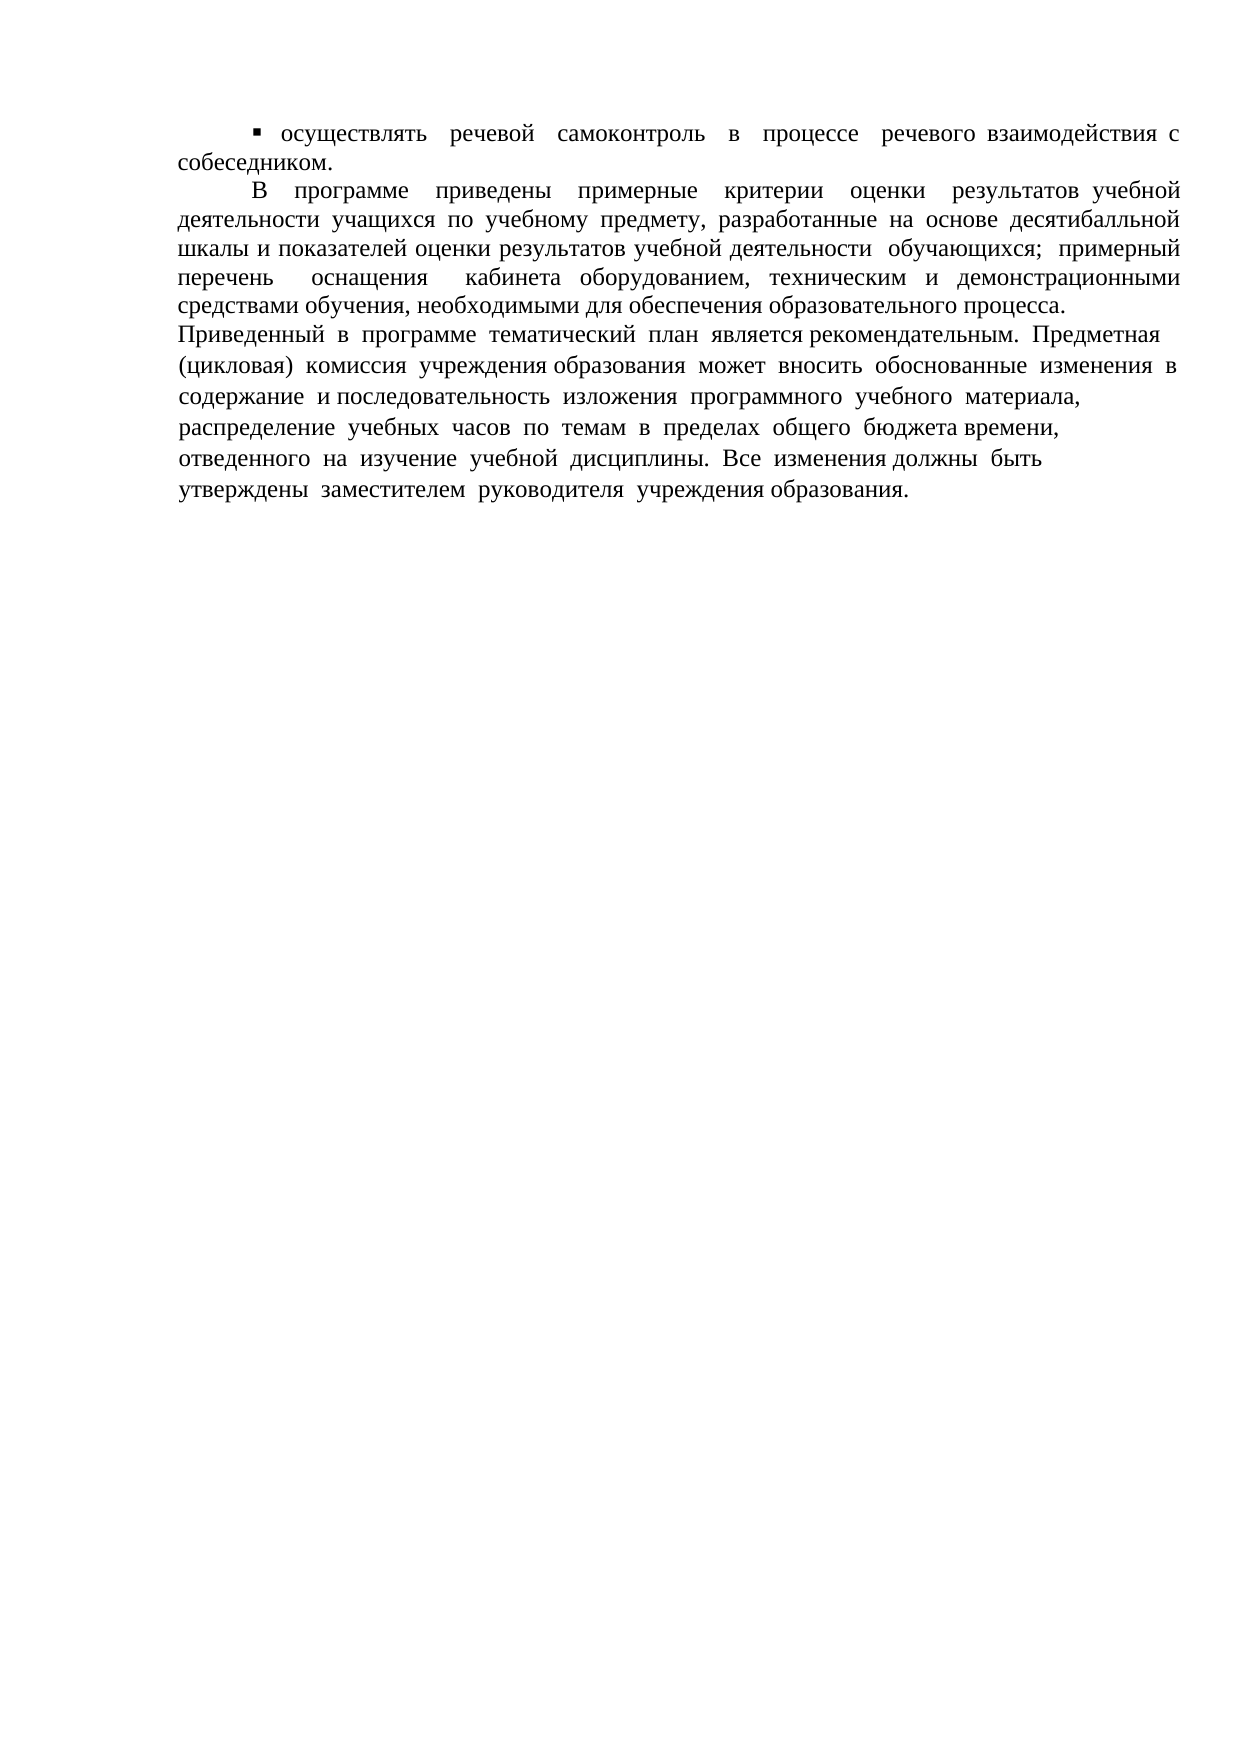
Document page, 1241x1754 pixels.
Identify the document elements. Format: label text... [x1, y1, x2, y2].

text В программе приведены примерные критерии оценки результатов учебной деятельности учащихся по учебному предмету, разработанные на основе десятибалльной шкалы и показателей оценки результатов учебной деятельности обучающихся; примерный перечень оснащения кабинета оборудованием, техническим и демонстрационными средствами обучения, необходимыми для обеспечения образовательного процесса. [177, 176, 1181, 319]
text Приведенный в программе тематический план является рекомендательным. Предметная (цикловая) комиссия учреждения образования может вносить обоснованные изменения в содержание и последовательность изложения программного учебного материала, распределение учебных часов по темам в пределах общего бюджета времени, отведенного на изучение учебной дисциплины. Все изменения должны быть утверждены заместителем руководителя учреждения образования. [177, 319, 1181, 533]
list осуществлять речевой самоконтроль в процессе речевого взаимодействия с собеседником. [177, 118, 1181, 176]
